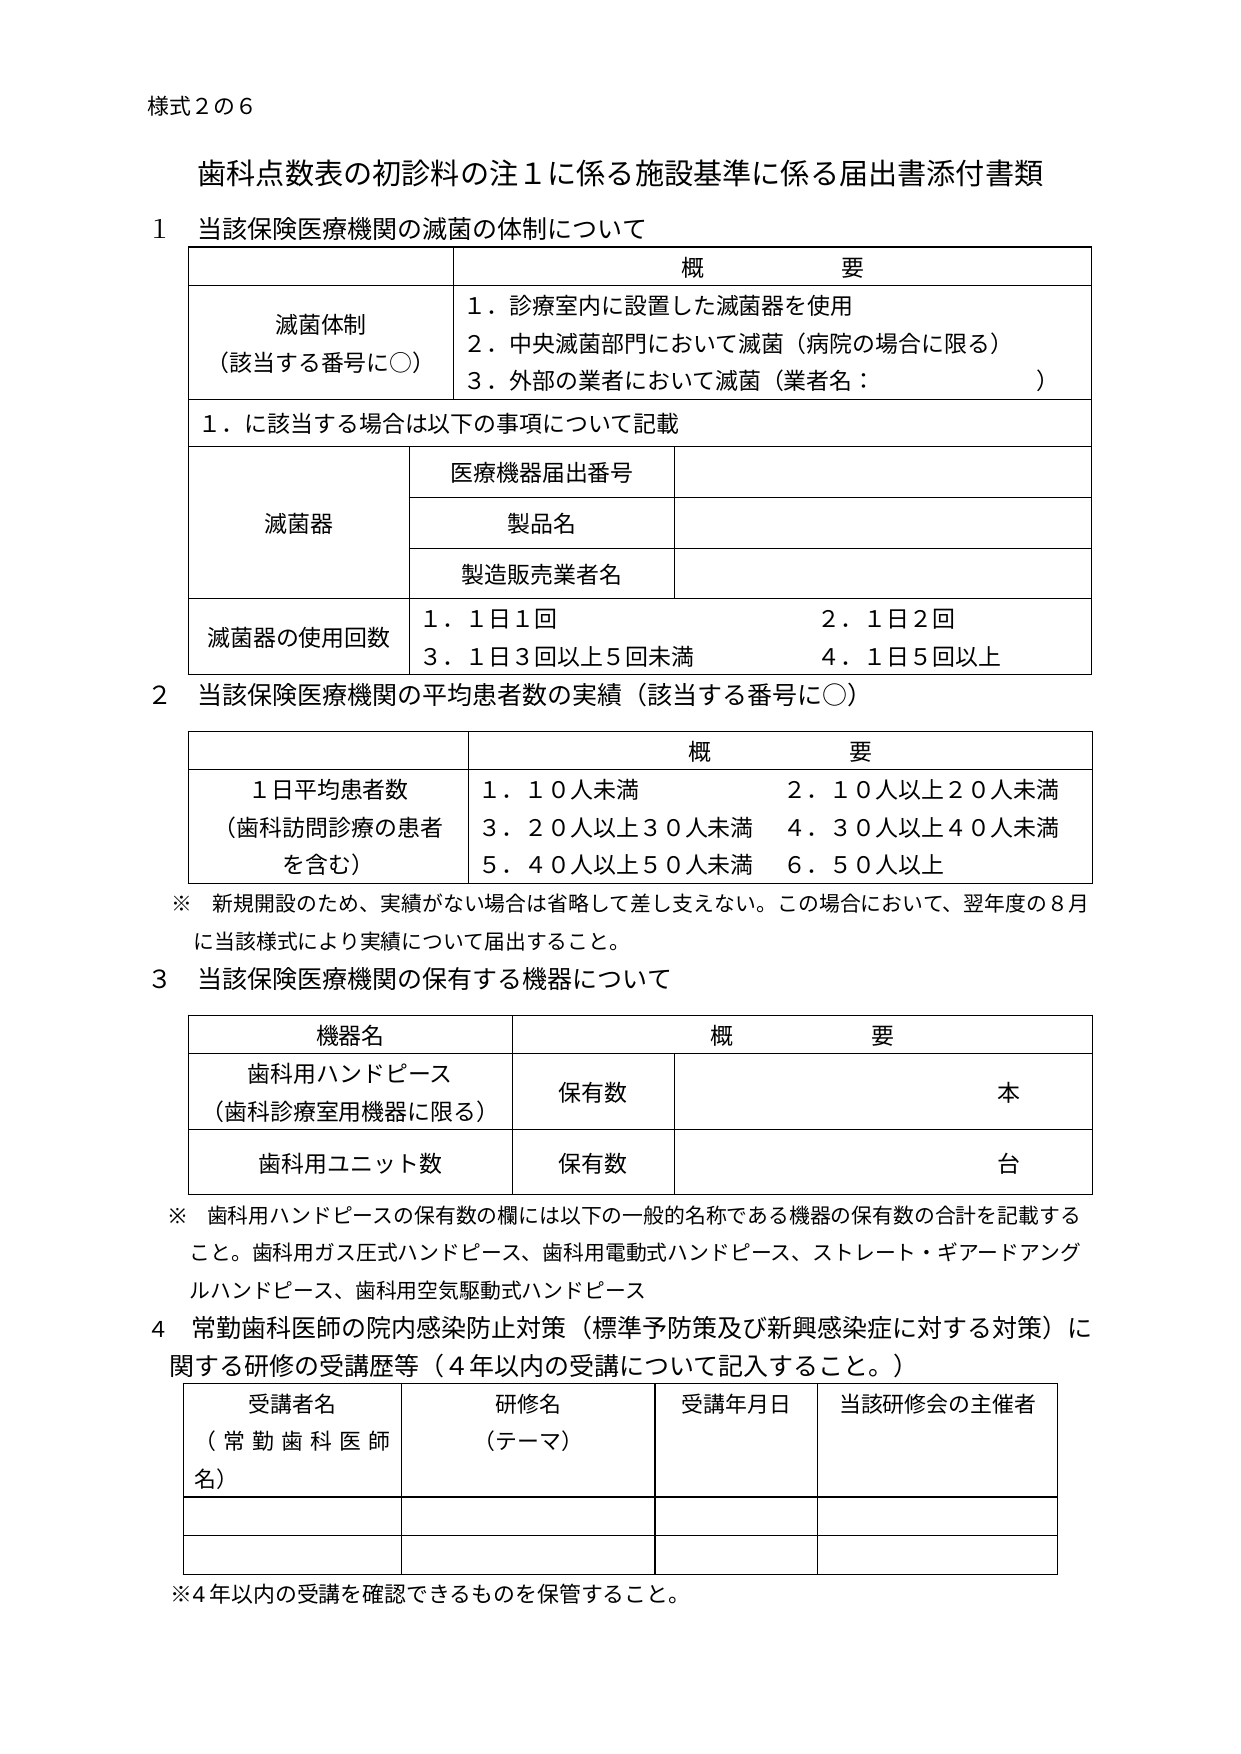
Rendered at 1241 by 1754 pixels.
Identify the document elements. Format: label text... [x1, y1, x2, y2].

text １ 当該保険医療機関の滅菌の体制について [148, 209, 1092, 246]
table_cell [402, 1536, 654, 1573]
table_header 機器名 [189, 1016, 512, 1053]
table_cell [402, 1498, 654, 1535]
table_header 研修名 （テーマ） [402, 1384, 654, 1496]
table_cell [656, 1536, 817, 1573]
table_cell [675, 549, 1091, 598]
table_cell 製品名 [410, 498, 674, 547]
table_cell ２．１日２回 ４．１日５回以上 [807, 599, 1091, 674]
table_header 受講年月日 [656, 1384, 817, 1496]
table_cell [656, 1498, 817, 1535]
table_cell 滅菌体制 （該当する番号に○） [189, 286, 453, 398]
table_header 概 要 [454, 248, 1091, 285]
text ※ 新規開設のため、実績がない場合は省略して差し支えない。この場合において、翌年度の８月に当該様式により実績について届出すること。 [148, 884, 1092, 959]
table_cell 本 [675, 1054, 1092, 1129]
table_cell １．１０人未満 ３．２０人以上３０人未満 ５．４０人以上５０人未満 [469, 770, 773, 883]
table_cell 滅菌器 [189, 447, 409, 598]
table_cell [184, 1498, 401, 1535]
text ※4年以内の受講を確認できるものを保管すること。 [148, 1574, 1092, 1612]
table_header [189, 248, 453, 285]
table_cell １．診療室内に設置した滅菌器を使用 ２．中央滅菌部門において滅菌（病院の場合に限る） ３．外部の業者において滅菌（業者名： ） [454, 286, 1091, 398]
table_cell 滅菌器の使用回数 [189, 599, 409, 674]
table_header 概 要 [513, 1016, 1092, 1053]
table_cell １．１日１回 ３．１日３回以上５回未満 [410, 599, 807, 674]
table_cell １．に該当する場合は以下の事項について記載 [189, 400, 1091, 446]
text ４ 常勤歯科医師の院内感染防止対策（標準予防策及び新興感染症に対する対策）に関する研修の受講歴等（４年以内の受講について記入すること。） [148, 1308, 1092, 1383]
table_cell 歯科用ハンドピース （歯科診療室用機器に限る） [189, 1054, 512, 1129]
table_header 当該研修会の主催者 [818, 1384, 1057, 1496]
table_cell 保有数 [513, 1054, 674, 1129]
table_cell 医療機器届出番号 [410, 447, 674, 497]
text こと。歯科用ガス圧式ハンドピース、歯科用電動式ハンドピース、ストレート・ギアードアング [148, 1233, 1092, 1270]
table_cell [818, 1536, 1057, 1573]
text ※ 歯科用ハンドピースの保有数の欄には以下の一般的名称である機器の保有数の合計を記載する [148, 1195, 1092, 1233]
text ルハンドピース、歯科用空気駆動式ハンドピース [148, 1270, 1092, 1308]
text ３ 当該保険医療機関の保有する機器について [148, 959, 1092, 996]
table_cell ２．１０人以上２０人未満 ４．３０人以上４０人未満 ６．５０人以上 [774, 770, 1092, 883]
table_cell [184, 1536, 401, 1573]
text ２ 当該保険医療機関の平均患者数の実績（該当する番号に○） [148, 675, 1092, 713]
table_cell 歯科用ユニット数 [189, 1130, 512, 1194]
table_cell 保有数 [513, 1130, 674, 1194]
table_header 概 要 [469, 732, 1092, 769]
table_cell １日平均患者数 （歯科訪問診療の患者 を含む） [189, 770, 468, 883]
table_header 受講者名 （常勤歯科医師名） [184, 1384, 401, 1496]
table_header [189, 732, 468, 769]
table_cell [675, 447, 1091, 497]
text 歯科点数表の初診料の注１に係る施設基準に係る届出書添付書類 [148, 134, 1092, 209]
table_cell [675, 498, 1091, 547]
table_cell 台 [675, 1130, 1092, 1194]
table_cell [818, 1498, 1057, 1535]
table_cell 製造販売業者名 [410, 549, 674, 598]
